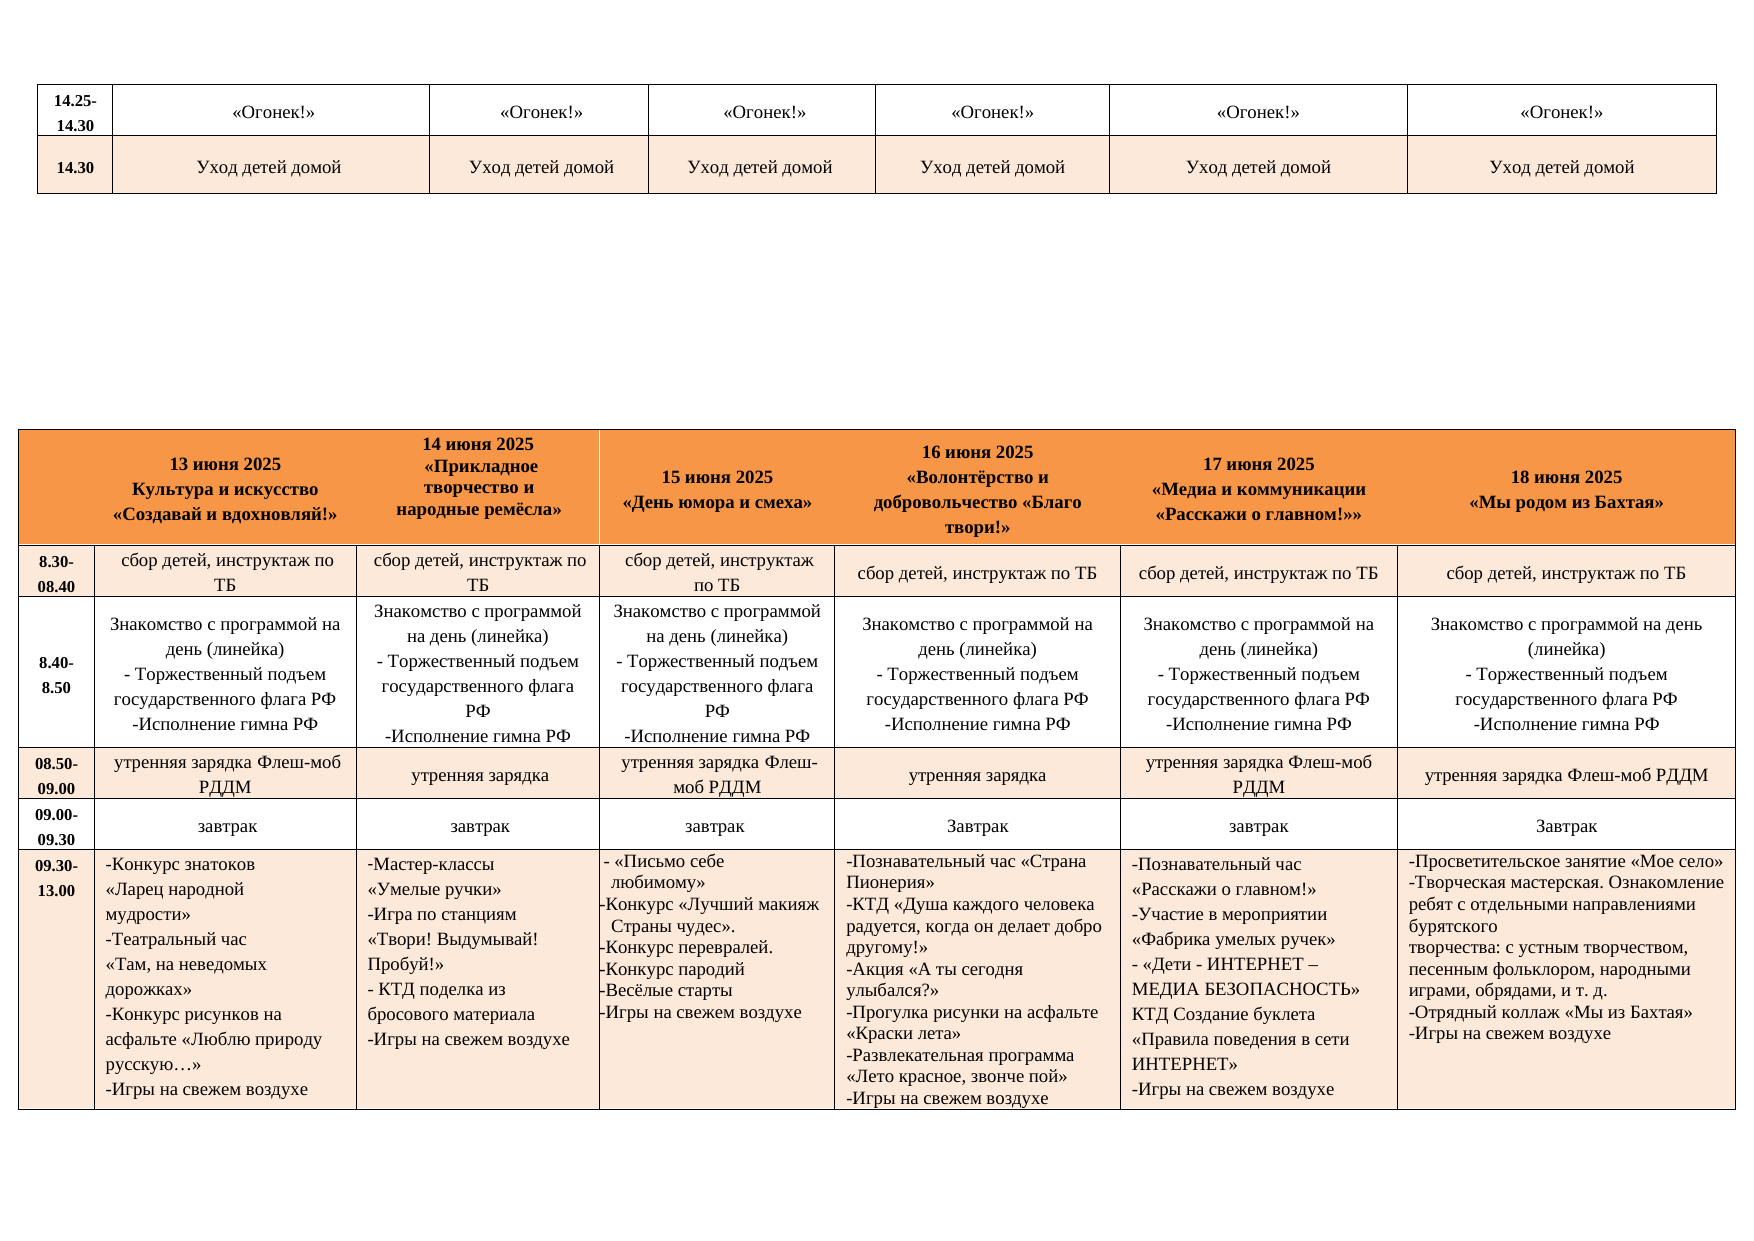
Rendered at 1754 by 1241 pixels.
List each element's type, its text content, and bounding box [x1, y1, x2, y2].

table_cell Уход детей домой [649, 136, 875, 193]
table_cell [357, 850, 599, 1108]
table_cell «Огонек!» [649, 85, 875, 135]
table_cell 09.30-13.00 [19, 850, 94, 1108]
table_cell 14.25-14.30 [38, 85, 112, 135]
table_cell Знакомство с программой на день (линейка) - Торжественный подъем государственного флага РФ -Исполнение гимна РФ [835, 597, 1120, 747]
table_cell утренняя зарядка [835, 748, 1120, 798]
table_cell утренняя зарядка [357, 748, 599, 798]
table_cell «Огонек!» [876, 85, 1109, 135]
table_cell «Огонек!» [1408, 85, 1716, 135]
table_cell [835, 850, 1120, 1108]
table_cell утренняя зарядка Флеш-моб РДДМ [1121, 748, 1397, 798]
table_cell завтрак [600, 799, 834, 849]
table_cell Уход детей домой [876, 136, 1109, 193]
table_cell утренняя зарядка Флеш-моб РДДМ [1398, 748, 1735, 798]
table_cell сбор детей, инструктаж по ТБ [835, 546, 1120, 596]
table_cell «Огонек!» [430, 85, 648, 135]
table_header 17 июня 2025 «Медиа и коммуникации «Расскажи о главном!»» [1120, 430, 1397, 544]
table_cell 8.40-8.50 [19, 597, 94, 747]
table_cell сбор детей, инструктаж по ТБ [95, 546, 356, 596]
table_cell 08.50-09.00 [19, 748, 94, 798]
table_cell завтрак [95, 799, 356, 849]
table_cell Уход детей домой [1110, 136, 1407, 193]
table_cell Знакомство с программой на день (линейка) - Торжественный подъем государственного флага РФ -Исполнение гимна РФ [1121, 597, 1397, 747]
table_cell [600, 850, 834, 1108]
table_cell Знакомство с программой на день (линейка) - Торжественный подъем государственного флага РФ -Исполнение гимна РФ [357, 597, 599, 747]
table_header 15 июня 2025 «День юмора и смеха» [600, 430, 835, 544]
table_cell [95, 850, 356, 1108]
table_header 16 июня 2025 «Волонтёрство и добровольчество «Благо твори!» [835, 430, 1120, 544]
table_header 13 июня 2025 Культура и искусство «Создавай и вдохновляй!» [94, 430, 356, 544]
table_cell Знакомство с программой на день (линейка) - Торжественный подъем государственного флага РФ -Исполнение гимна РФ [95, 597, 356, 747]
table_cell Знакомство с программой на день (линейка) - Торжественный подъем государственного флага РФ -Исполнение гимна РФ [600, 597, 834, 747]
table_cell Уход детей домой [430, 136, 648, 193]
table_cell 8.30-08.40 [19, 546, 94, 596]
table_cell сбор детей, инструктаж по ТБ [1121, 546, 1397, 596]
table_cell сбор детей, инструктаж по ТБ [1398, 546, 1735, 596]
table_cell 09.00-09.30 [19, 799, 94, 849]
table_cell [1121, 850, 1397, 1108]
table_header 18 июня 2025 «Мы родом из Бахтая» [1397, 430, 1735, 544]
table_cell Уход детей домой [113, 136, 429, 193]
table_cell утренняя зарядка Флеш-моб РДДМ [95, 748, 356, 798]
table_cell «Огонек!» [113, 85, 429, 135]
table_cell завтрак [357, 799, 599, 849]
table_cell Уход детей домой [1408, 136, 1716, 193]
table_header [19, 430, 94, 544]
table_cell Завтрак [835, 799, 1120, 849]
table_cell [1398, 850, 1735, 1108]
table_cell сбор детей, инструктаж по ТБ [357, 546, 599, 596]
table_cell сбор детей, инструктаж по ТБ [600, 546, 834, 596]
table_cell завтрак [1121, 799, 1397, 849]
table_cell 14.30 [38, 136, 112, 193]
table_cell утренняя зарядка Флеш-моб РДДМ [600, 748, 834, 798]
table_cell «Огонек!» [1110, 85, 1407, 135]
table_cell Знакомство с программой на день (линейка) - Торжественный подъем государственного флага РФ -Исполнение гимна РФ [1398, 597, 1735, 747]
table_header 14 июня 2025 «Прикладное творчество и народные ремёсла» [356, 430, 599, 544]
table_cell Завтрак [1398, 799, 1735, 849]
